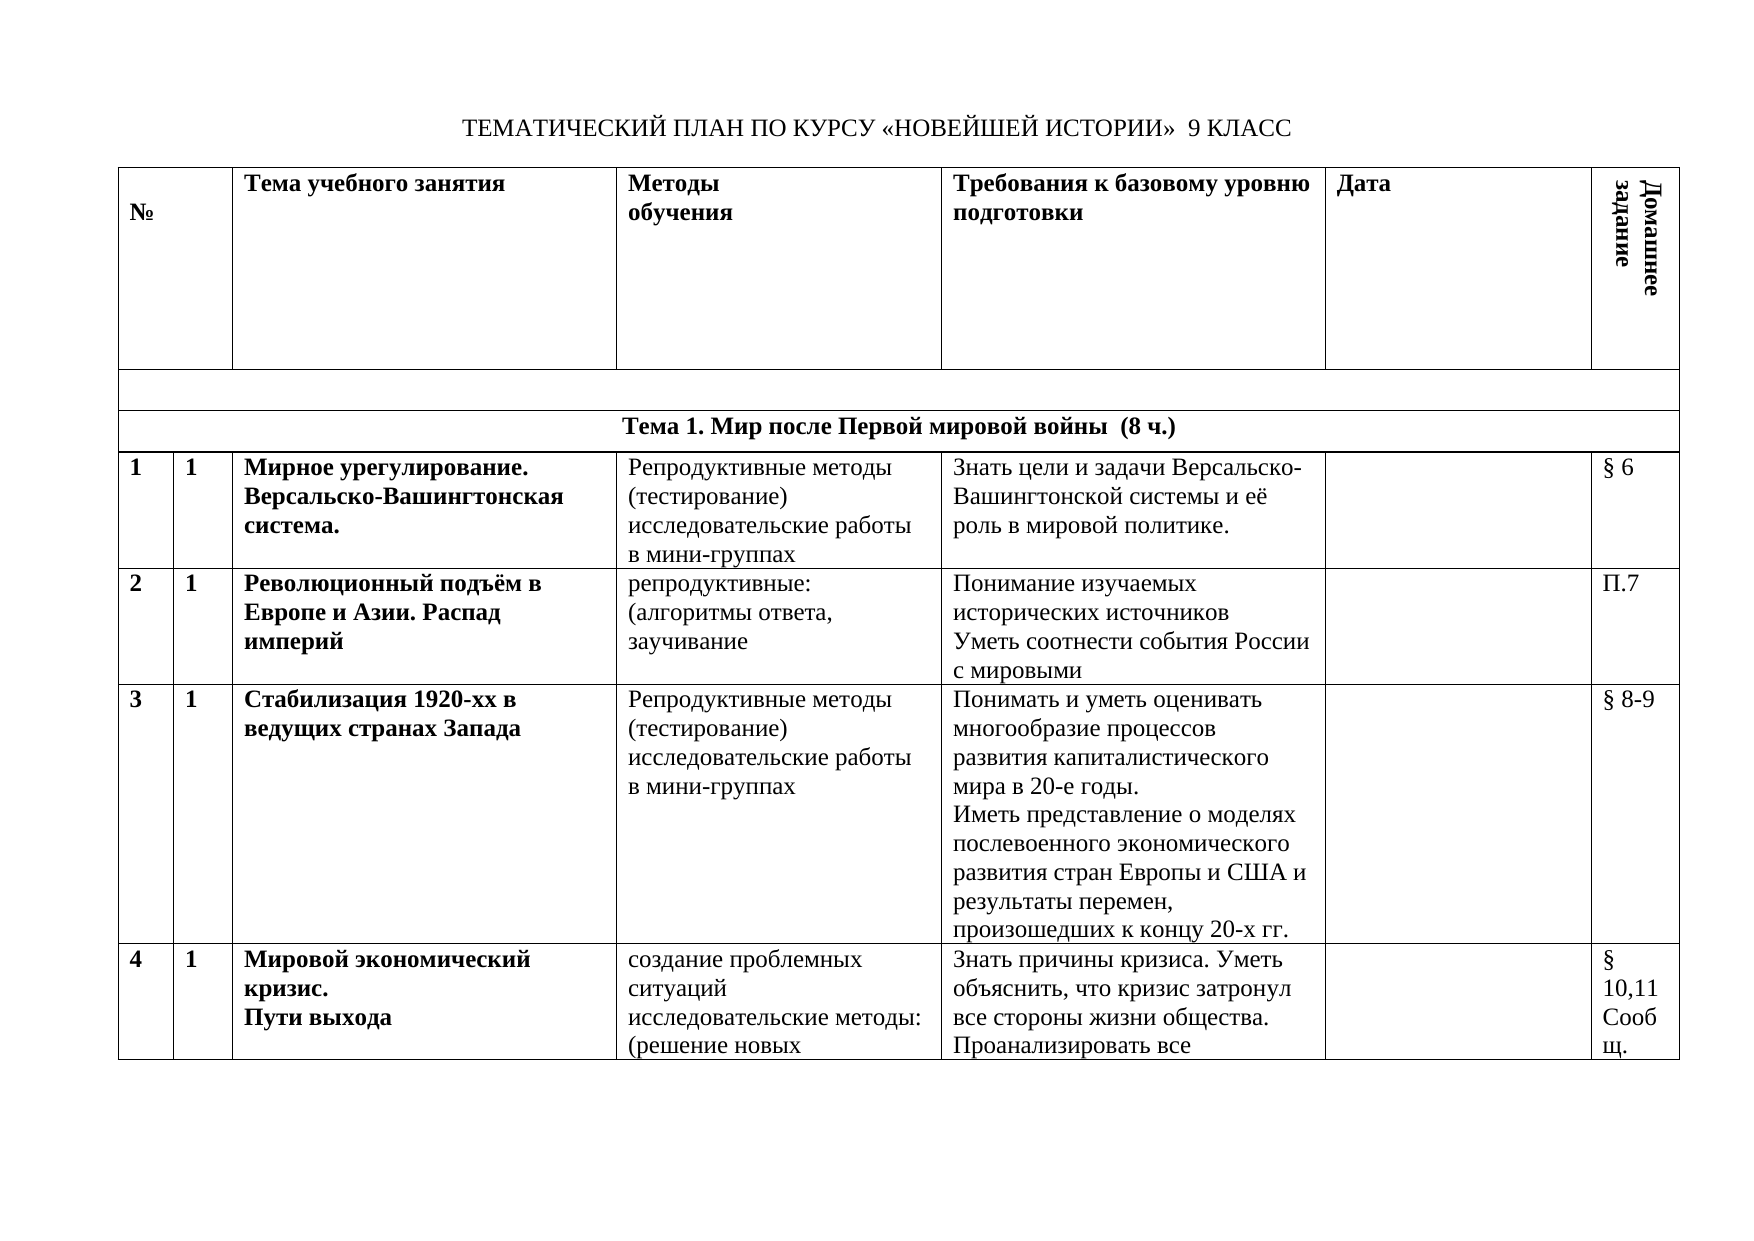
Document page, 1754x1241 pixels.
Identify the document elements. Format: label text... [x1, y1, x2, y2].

table_cell Знать цели и задачи Версальско-Вашингтонской системы и её роль в мировой политике. [942, 453, 1325, 567]
table_cell 1 [174, 569, 232, 683]
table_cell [233, 944, 616, 1059]
table_cell § 8-9 [1592, 685, 1679, 943]
table_cell 3 [119, 685, 173, 943]
table_cell § 10,11 Сообщ. [1592, 944, 1679, 1059]
text ТЕМАТИЧЕСКИЙ ПЛАН ПО КУРСУ «НОВЕЙШЕЙ ИСТОРИИ» 9 КЛАСС [118, 113, 1636, 142]
table_header Требования к базовому уровню подготовки [942, 168, 1325, 368]
table_cell [1326, 944, 1591, 1059]
table_cell 2 [119, 569, 173, 683]
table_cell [942, 944, 1325, 1059]
table_cell 1 [119, 453, 173, 567]
table_header № [119, 168, 232, 368]
table_cell 4 [119, 944, 173, 1059]
table_cell П.7 [1592, 569, 1679, 683]
table_cell § 6 [1592, 453, 1679, 567]
table_cell [1326, 685, 1591, 943]
table_cell 1 [174, 453, 232, 567]
table_header Дата [1326, 168, 1591, 368]
table_cell Репродуктивные методы (тестирование) исследовательские работы в мини-группах [617, 453, 941, 567]
table_cell Тема 1. Мир после Первой мировой войны (8 ч.) [119, 411, 1679, 451]
table_cell 1 [174, 685, 232, 943]
table_cell 1 [174, 944, 232, 1059]
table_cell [617, 944, 941, 1059]
table_cell Стабилизация 1920-хх в ведущих странах Запада [233, 685, 616, 943]
table_header Методы обучения [617, 168, 941, 368]
table_cell [1326, 453, 1591, 567]
table_cell Мирное урегулирование. Версальско-Вашингтонская система. [233, 453, 616, 567]
table_header Тема учебного занятия [233, 168, 616, 368]
table_cell [1326, 569, 1591, 683]
table_cell репродуктивные: (алгоритмы ответа, заучивание [617, 569, 941, 683]
table_header Домашнее задание [1592, 168, 1679, 368]
table_cell Репродуктивные методы (тестирование) исследовательские работы в мини-группах [617, 685, 941, 943]
table_cell Понимание изучаемых исторических источников Уметь соотнести события России с мировыми [942, 569, 1325, 683]
table_cell Революционный подъём в Европе и Азии. Распад империй [233, 569, 616, 683]
table_cell [119, 370, 1679, 410]
table_cell Понимать и уметь оценивать многообразие процессов развития капиталистического мира в 20-е годы. Иметь представление о моделях послевоенного экономического развития стран Европы и США и результаты перемен, произошедших к концу 20-х гг. [942, 685, 1325, 943]
